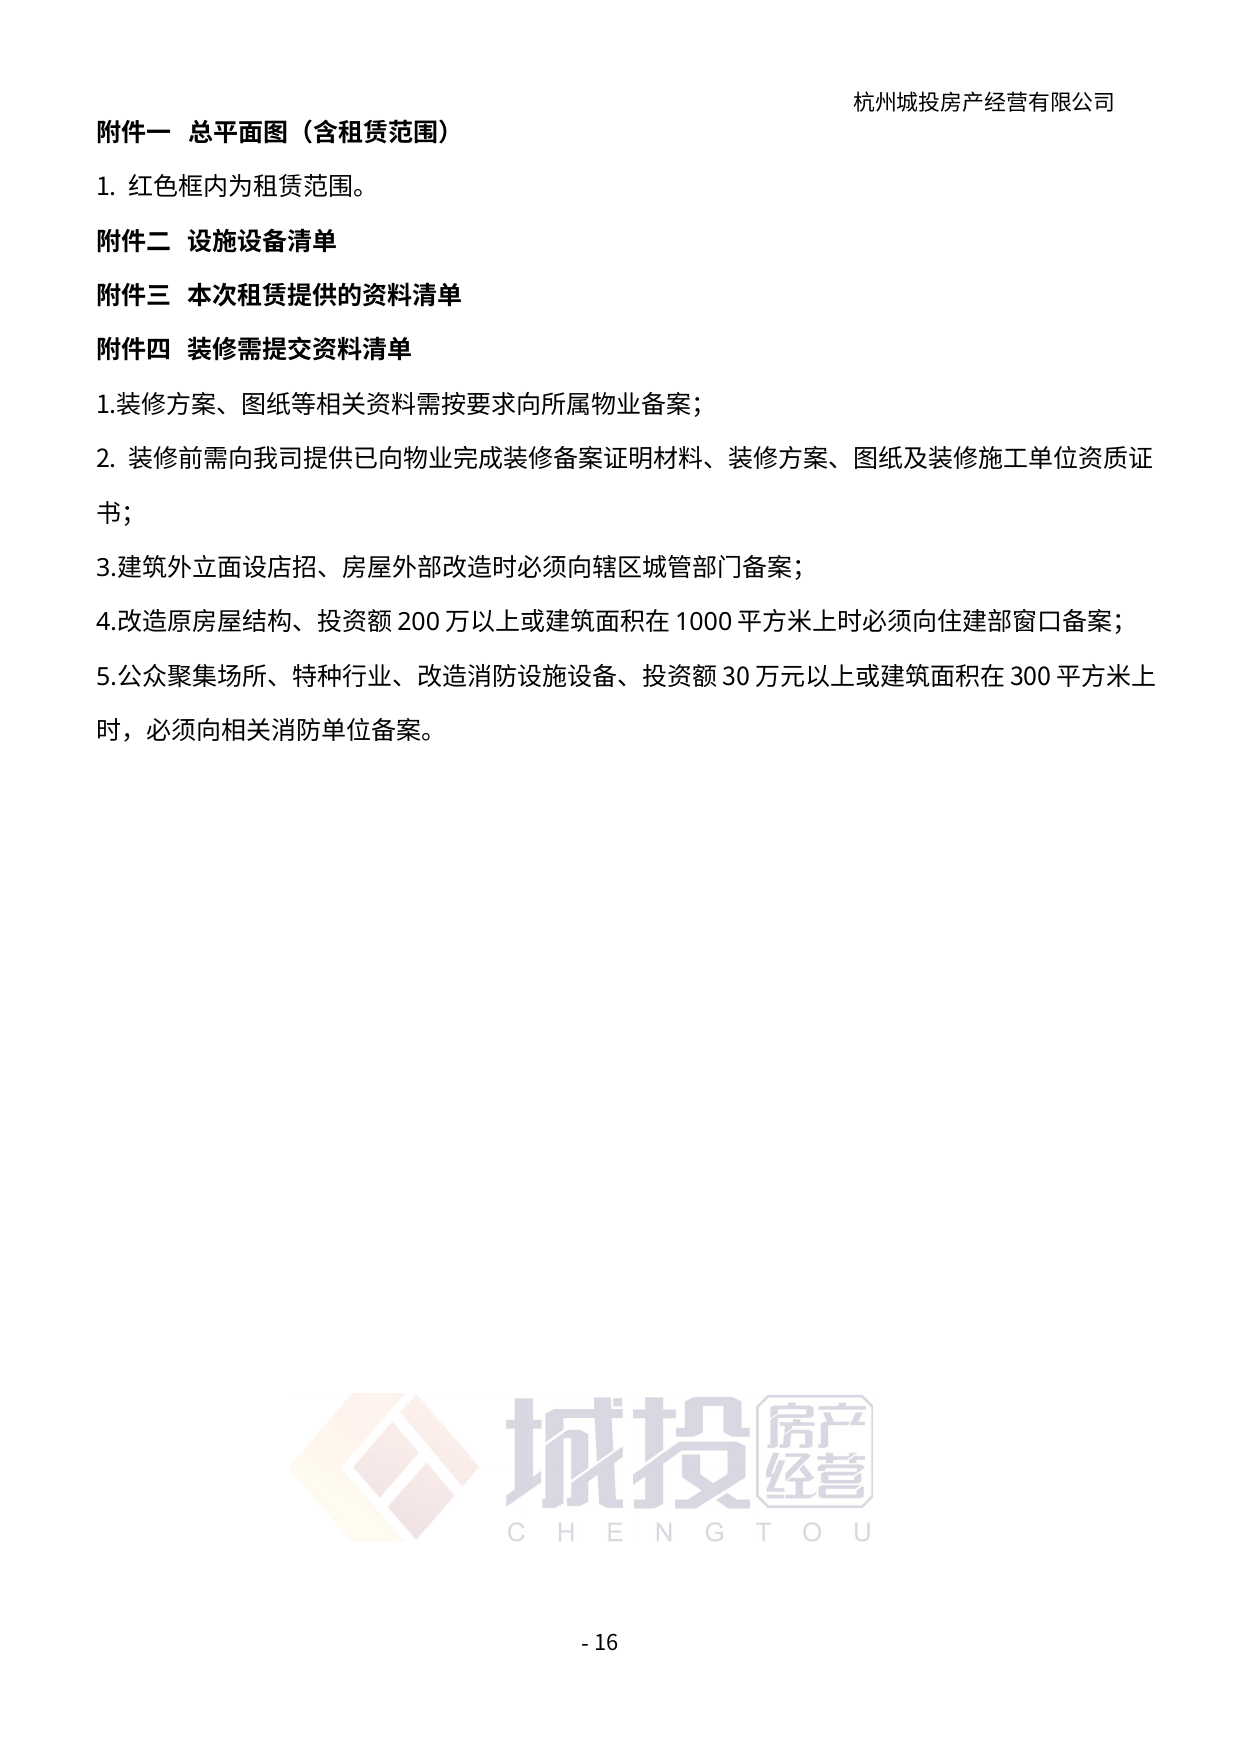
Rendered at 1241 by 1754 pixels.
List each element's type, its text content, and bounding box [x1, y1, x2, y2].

text 附件四 装修需提交资料清单 [96, 330, 1157, 366]
list 红色框内为租赁范围。 [96, 167, 1157, 203]
text 附件三 本次租赁提供的资料清单 [96, 276, 1157, 312]
text 附件二 设施设备清单 [96, 221, 1157, 257]
picture [288, 1393, 874, 1542]
text 5.公众聚集场所、特种行业、改造消防设施设备、投资额30万元以上或建筑面积在300平方米上时，必须向相关消防单位备案。 [96, 656, 1157, 747]
text 附件一 总平面图（含租赁范围） [96, 112, 1157, 149]
text 4.改造原房屋结构、投资额200万以上或建筑面积在1000平方米上时必须向住建部窗口备案； [96, 602, 1157, 638]
text 1.装修方案、图纸等相关资料需按要求向所属物业备案； [96, 384, 1157, 421]
list 装修前需向我司提供已向物业完成装修备案证明材料、装修方案、图纸及装修施工单位资质证书； [96, 439, 1157, 529]
text 3.建筑外立面设店招、房屋外部改造时必须向辖区城管部门备案； [96, 547, 1157, 584]
